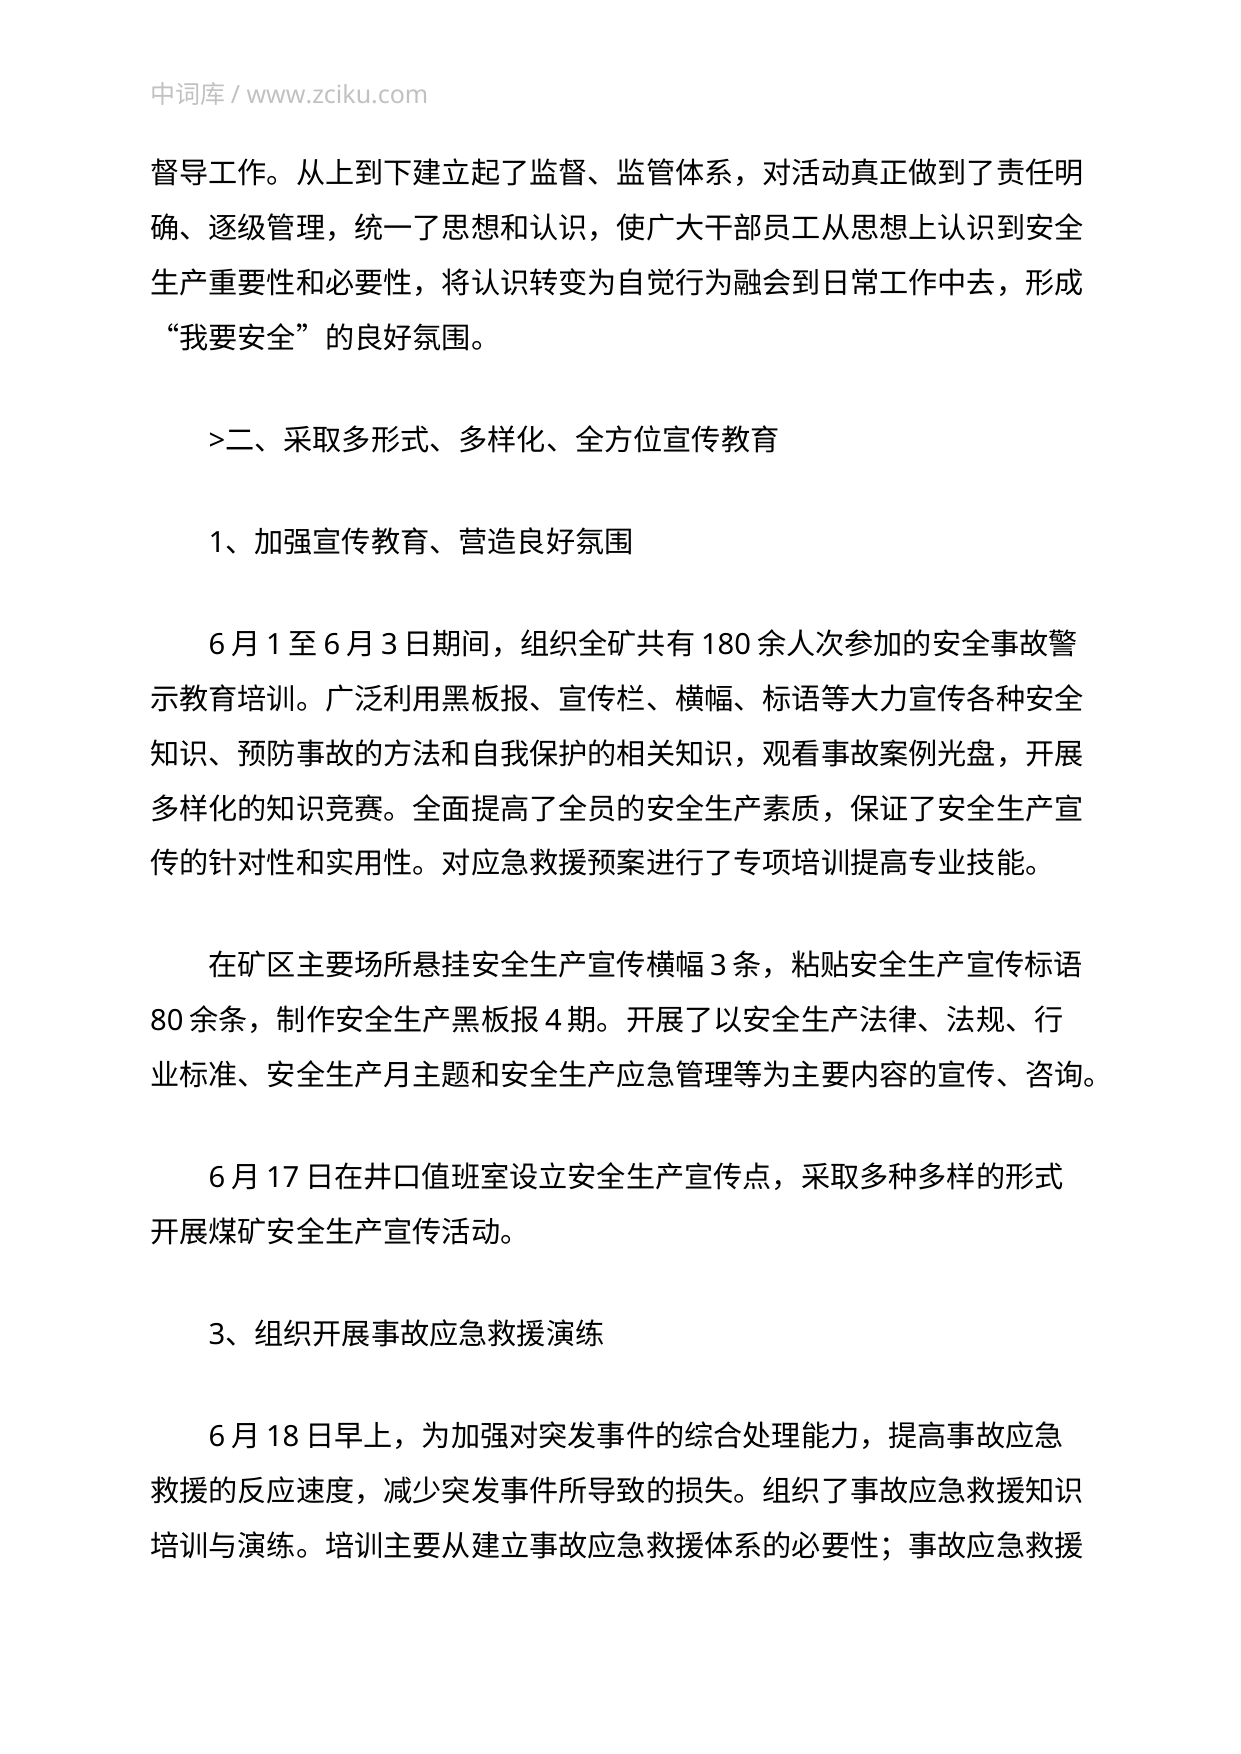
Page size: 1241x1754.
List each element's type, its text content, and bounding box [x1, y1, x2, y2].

text 6月1至6月3日期间，组织全矿共有180余人次参加的安全事故警示教育培训。广泛利用黑板报、宣传栏、横幅、标语等大力宣传各种安全知识、预防事故的方法和自我保护的相关知识，观看事故案例光盘，开展多样化的知识竞赛。全面提高了全员的安全生产素质，保证了安全生产宣传的针对性和实用性。对应急救援预案进行了专项培训提高专业技能。 [150, 620, 1090, 882]
text 6月17日在井口值班室设立安全生产宣传点，采取多种多样的形式开展煤矿安全生产宣传活动。 [150, 1154, 1090, 1251]
text 在矿区主要场所悬挂安全生产宣传横幅3条，粘贴安全生产宣传标语80余条，制作安全生产黑板报4期。开展了以安全生产法律、法规、行业标准、安全生产月主题和安全生产应急管理等为主要内容的宣传、咨询。 [150, 942, 1090, 1094]
text 1、加强宣传教育、营造良好氛围 [150, 518, 1090, 561]
text 3、组织开展事故应急救援演练 [150, 1310, 1090, 1353]
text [150, 150, 1090, 357]
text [150, 1412, 1090, 1564]
text >二、采取多形式、多样化、全方位宣传教育 [150, 416, 1090, 459]
